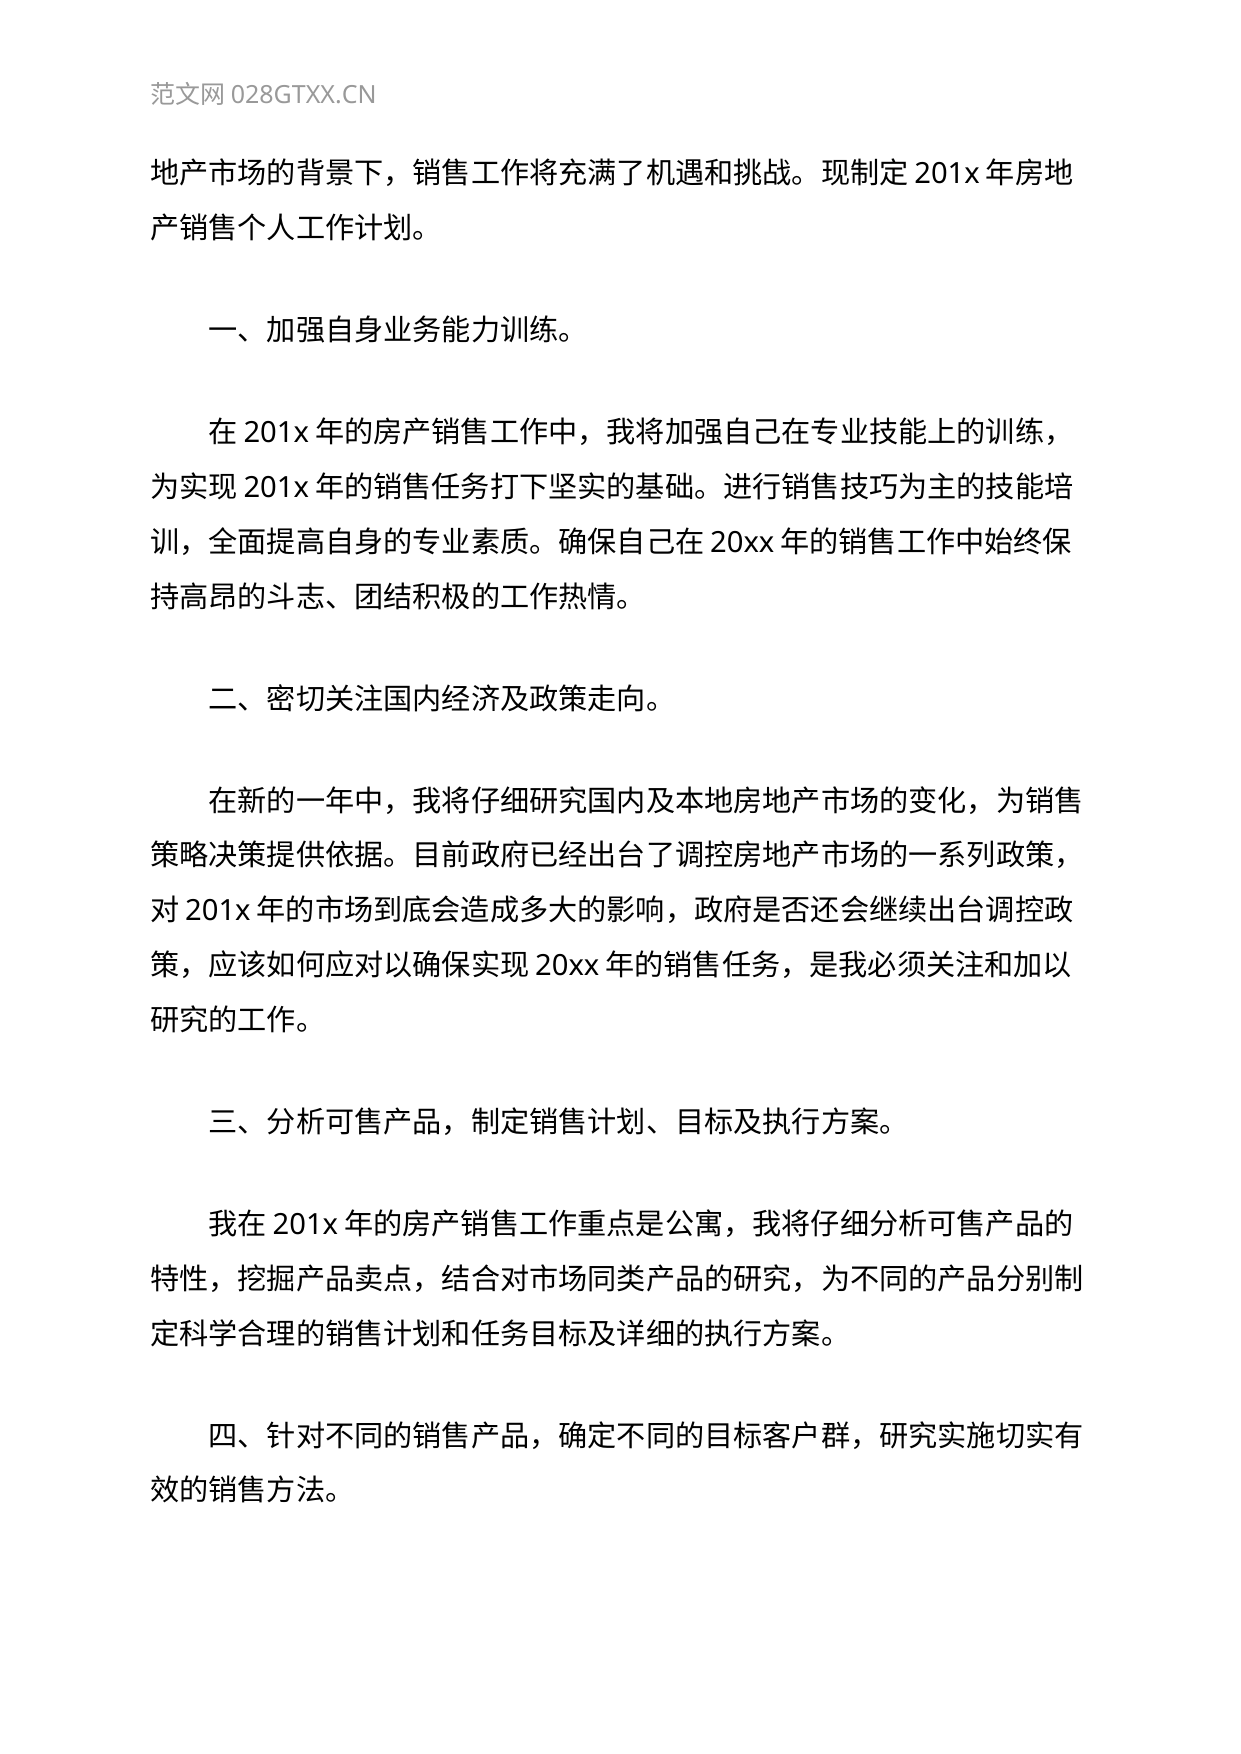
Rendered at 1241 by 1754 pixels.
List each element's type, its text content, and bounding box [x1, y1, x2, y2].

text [150, 150, 1090, 247]
text 在201x年的房产销售工作中，我将加强自己在专业技能上的训练，为实现201x年的销售任务打下坚实的基础。进行销售技巧为主的技能培训，全面提高自身的专业素质。确保自己在20xx年的销售工作中始终保持高昂的斗志、团结积极的工作热情。 [150, 408, 1090, 616]
text 三、分析可售产品，制定销售计划、目标及执行方案。 [150, 1099, 1090, 1141]
text 四、针对不同的销售产品，确定不同的目标客户群，研究实施切实有效的销售方法。 [150, 1412, 1090, 1509]
text 我在201x年的房产销售工作重点是公寓，我将仔细分析可售产品的特性，挖掘产品卖点，结合对市场同类产品的研究，为不同的产品分别制定科学合理的销售计划和任务目标及详细的执行方案。 [150, 1200, 1090, 1353]
text 在新的一年中，我将仔细研究国内及本地房地产市场的变化，为销售策略决策提供依据。目前政府已经出台了调控房地产市场的一系列政策，对201x年的市场到底会造成多大的影响，政府是否还会继续出台调控政策，应该如何应对以确保实现20xx年的销售任务，是我必须关注和加以研究的工作。 [150, 777, 1090, 1039]
text 一、加强自身业务能力训练。 [150, 307, 1090, 349]
text 二、密切关注国内经济及政策走向。 [150, 675, 1090, 718]
